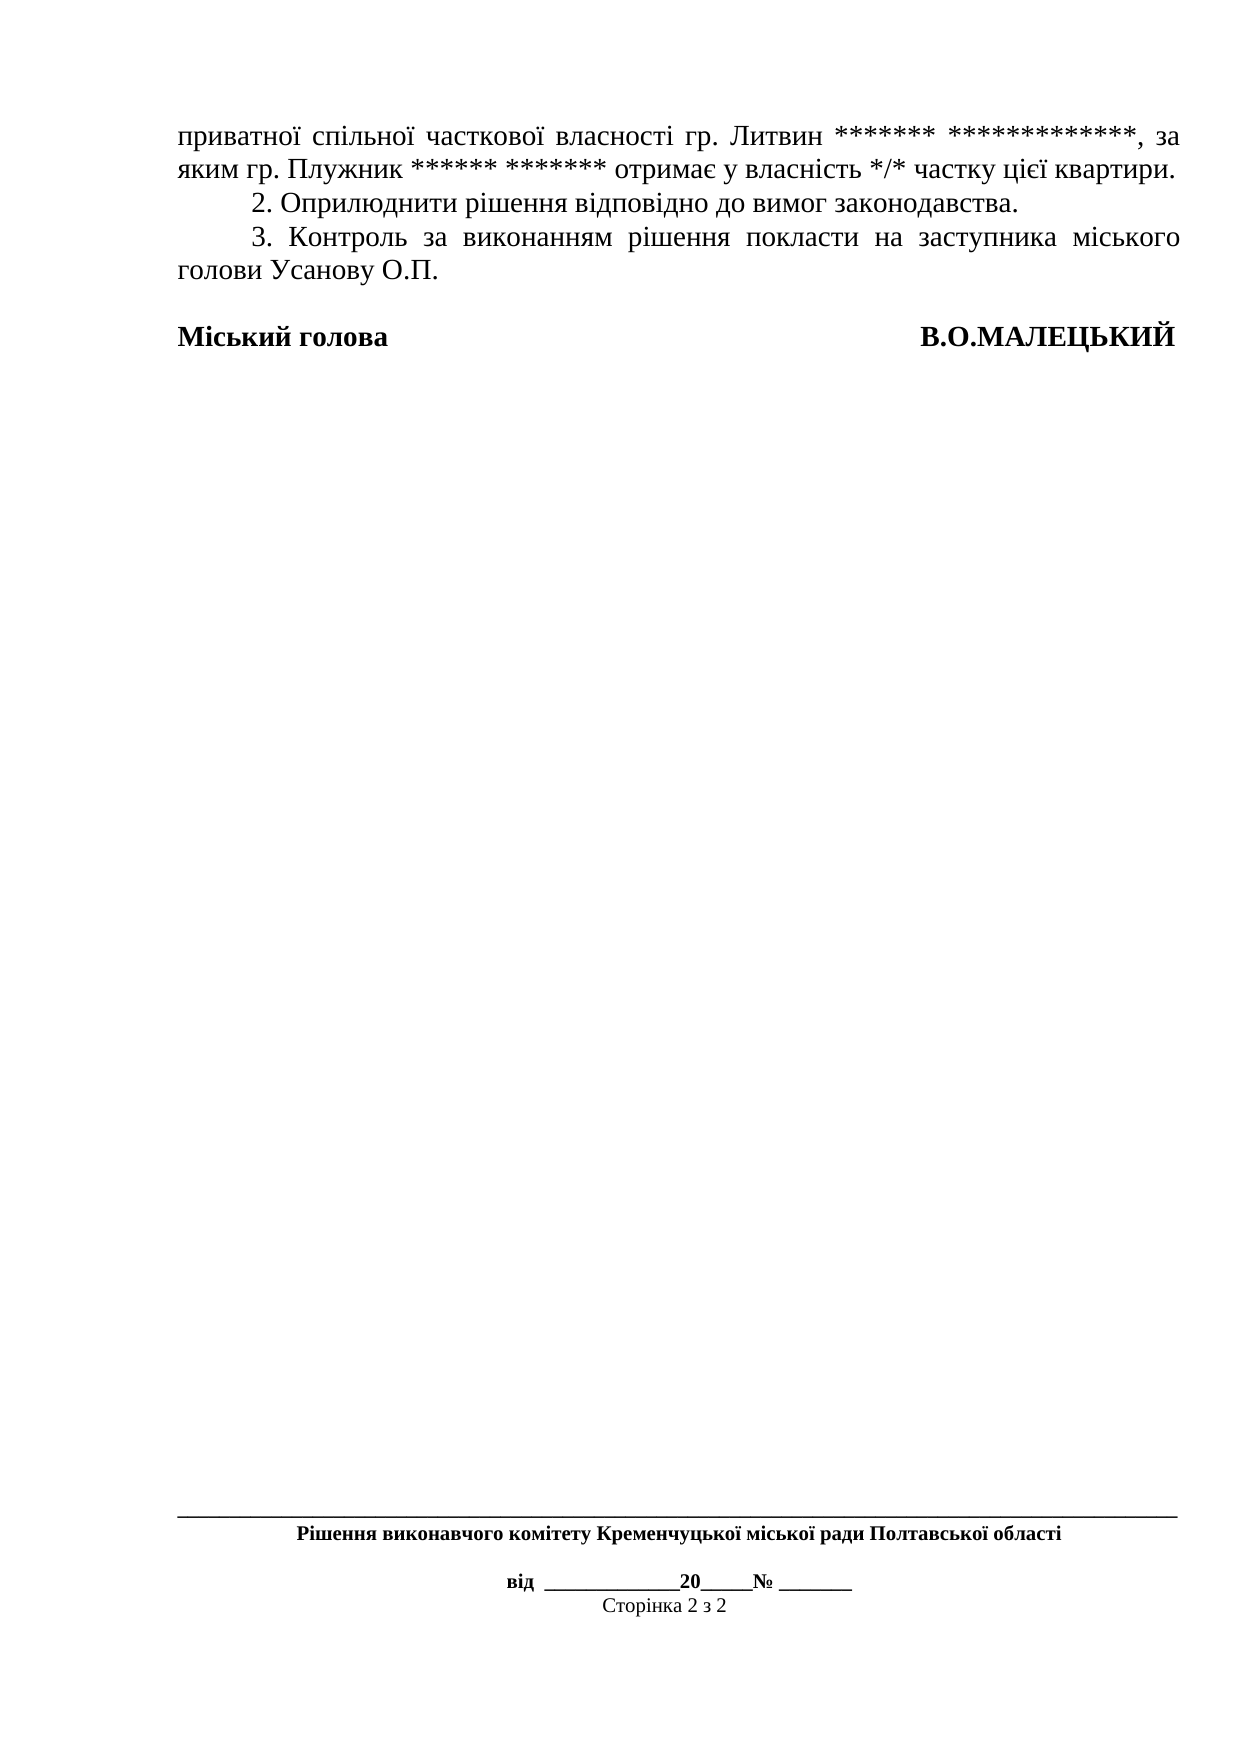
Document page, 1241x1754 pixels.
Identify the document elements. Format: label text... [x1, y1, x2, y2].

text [177, 118, 1181, 185]
text Міський голова В.О.МАЛЕЦЬКИЙ [177, 319, 1181, 353]
text 3. Контроль за виконанням рішення покласти на заступника міського голови Усанову О.П. [177, 219, 1181, 286]
text 2. Оприлюднити рішення відповідно до вимог законодавства. [177, 185, 1181, 219]
